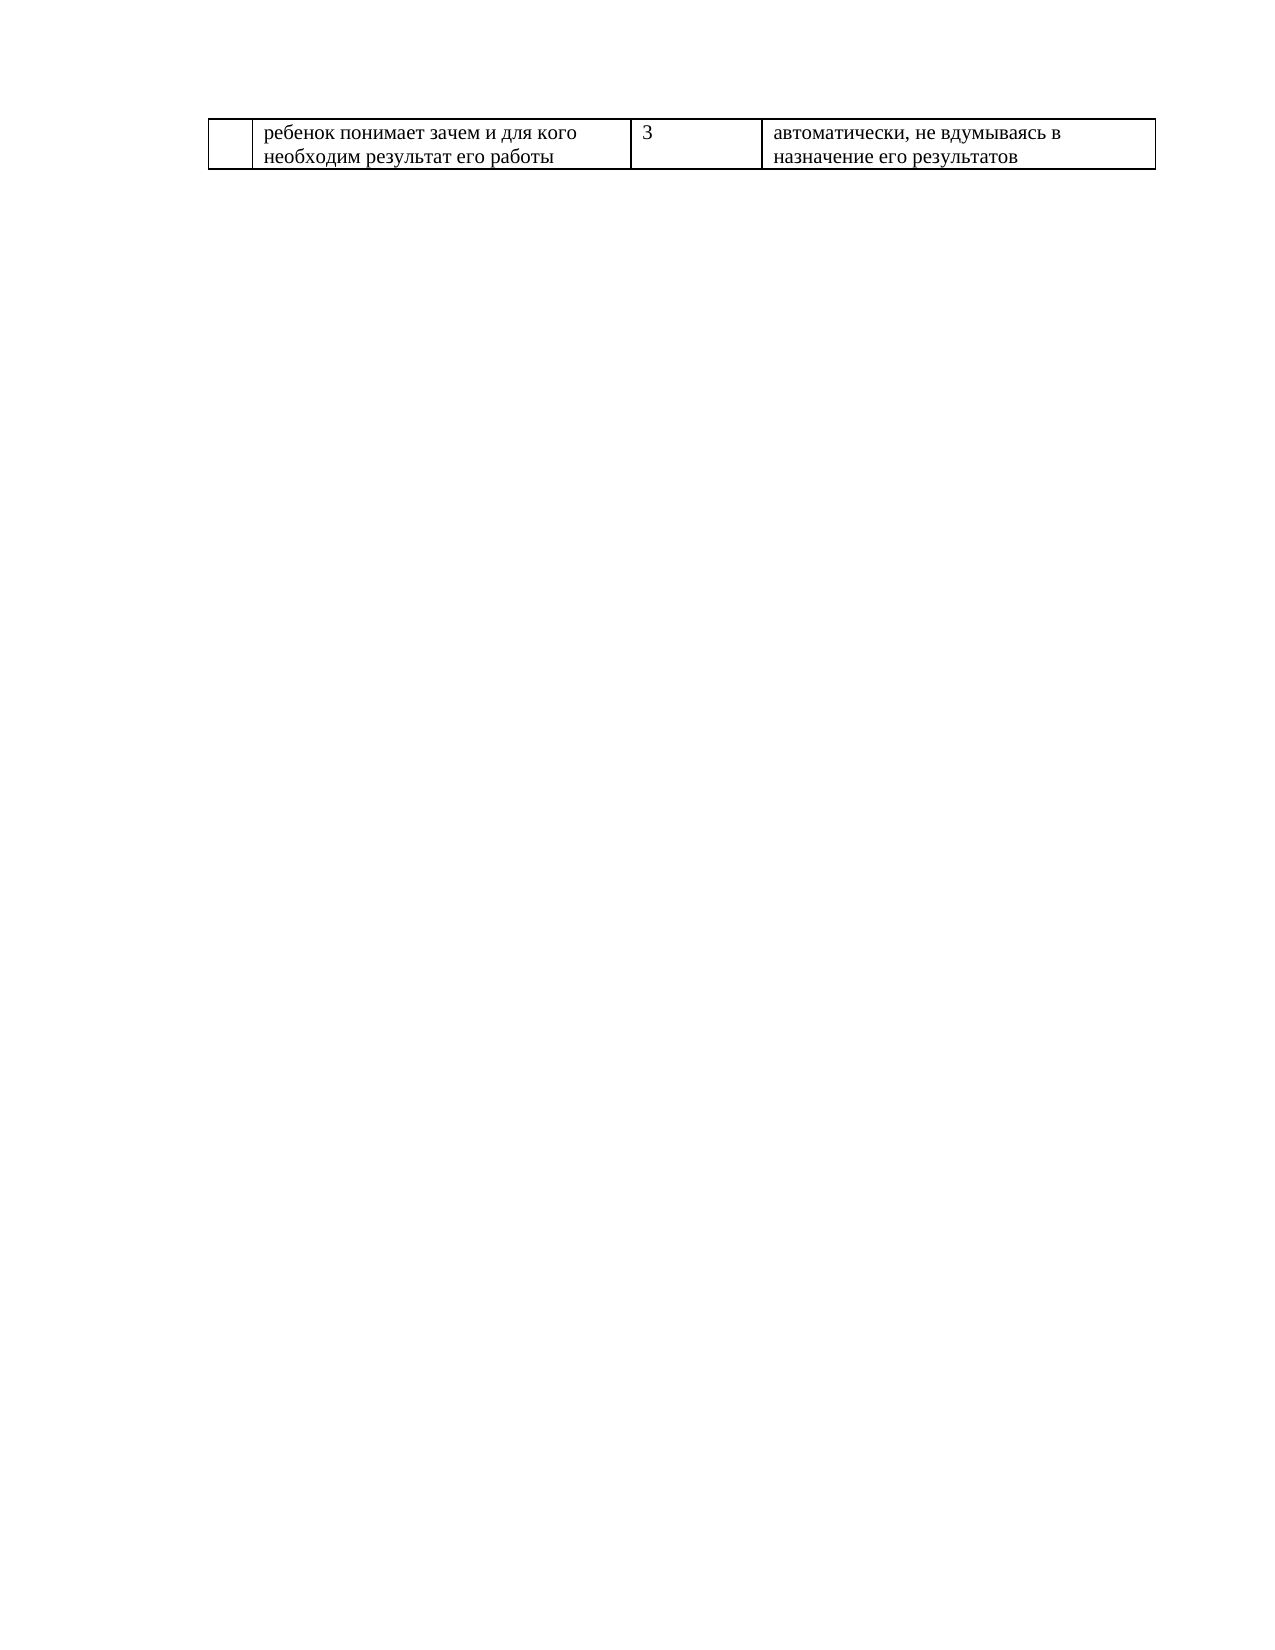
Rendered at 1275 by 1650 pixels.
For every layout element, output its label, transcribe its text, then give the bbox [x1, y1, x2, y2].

table_cell 12 [209, 120, 252, 168]
table_cell 3 2 1 0 1 2 3 [632, 120, 761, 168]
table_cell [253, 120, 630, 168]
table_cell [763, 120, 1155, 168]
